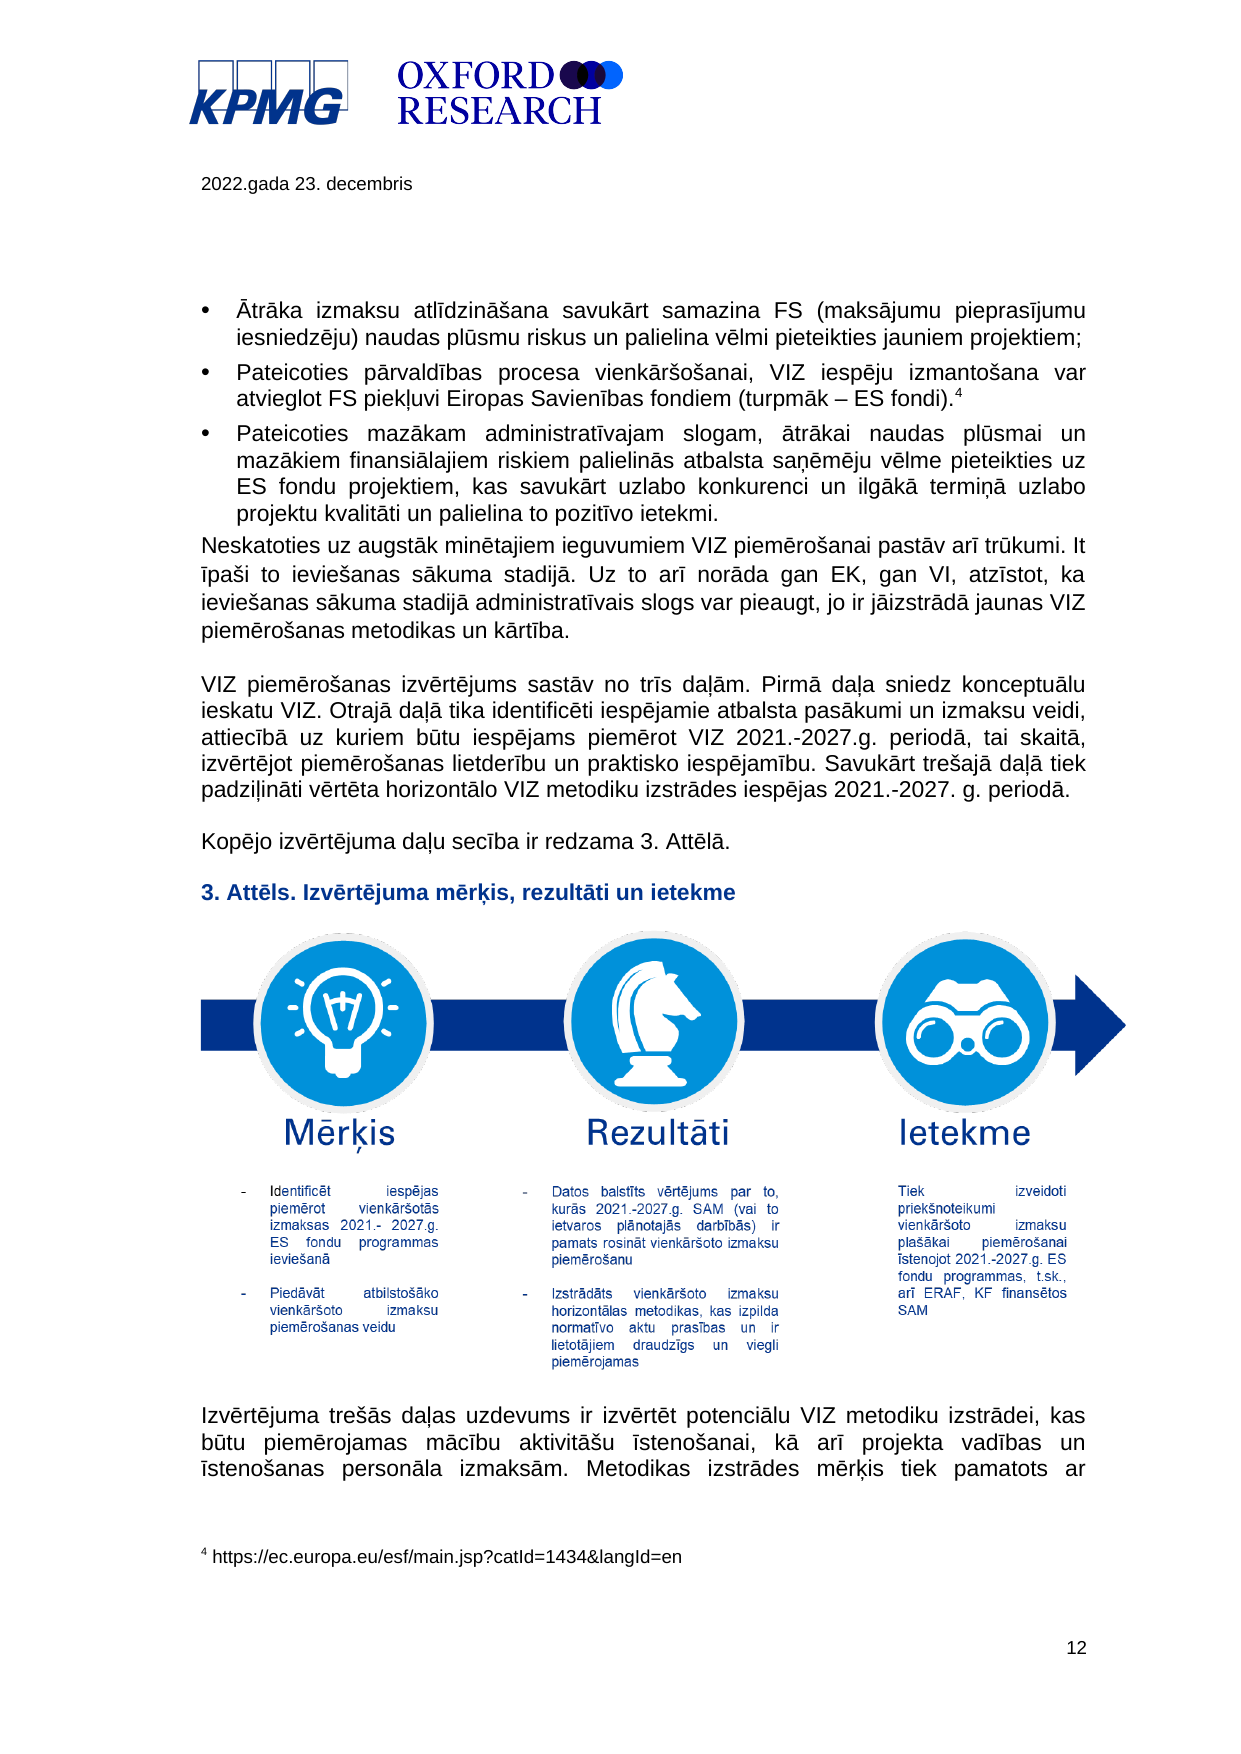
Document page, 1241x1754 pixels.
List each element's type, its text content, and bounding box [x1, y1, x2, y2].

picture [200, 930, 1126, 1378]
picture [397, 60, 623, 125]
list Ātrāka izmaksu atlīdzināšana savukārt samazina FS (maksājumu pieprasījumu iesniedzēju) naudas plūsmu riskus un palielina vēlmi pieteikties jauniem projektiem; [201, 295, 1087, 350]
picture [189, 60, 349, 125]
text Neskatoties uz augstāk minētajiem ieguvumiem VIZ piemērošanai pastāv arī trūkumi. It īpaši to ieviešanas sākuma stadijā. Uz to arī norāda gan EK, gan VI, atzīstot, ka ieviešanas sākuma stadijā administratīvais slogs var pieaugt, jo ir jāizstrādā jaunas VIZ piemērošanas metodikas un kārtība. [201, 532, 1087, 644]
list Pateicoties pārvaldības procesa vienkāršošanai, VIZ iespēju izmantošana var atvieglot FS piekļuvi Eiropas Savienības fondiem (turpmāk – ES fondi). [201, 357, 1087, 412]
text Kopējo izvērtējuma daļu secība ir redzama 3. Attēlā. [201, 828, 1087, 854]
list Pateicoties mazākam administratīvajam slogam, ātrākai naudas plūsmai un mazākiem finansiālajiem riskiem palielinās atbalsta saņēmēju vēlme pieteikties uz ES fondu projektiem, kas savukārt uzlabo konkurenci un ilgākā termiņā uzlabo projektu kvalitāti un palielina to pozitīvo ietekmi. [201, 418, 1087, 526]
text 3. Attēls. Izvērtējuma mērķis, rezultāti un ietekme [201, 879, 1087, 905]
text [201, 1402, 1087, 1481]
text VIZ piemērošanas izvērtējums sastāv no trīs daļām. Pirmā daļa sniedz konceptuālu ieskatu VIZ. Otrajā daļā tika identificēti iespējamie atbalsta pasākumi un izmaksu veidi, attiecībā uz kuriem būtu iespējams piemērot VIZ 2021.-2027.g. periodā, tai skaitā, izvērtējot piemērošanas lietderību un praktisko iespējamību. Savukārt trešajā daļā tiek padziļināti vērtēta horizontālo VIZ metodiku izstrādes iespējas 2021.-2027. g. periodā. [201, 671, 1087, 803]
